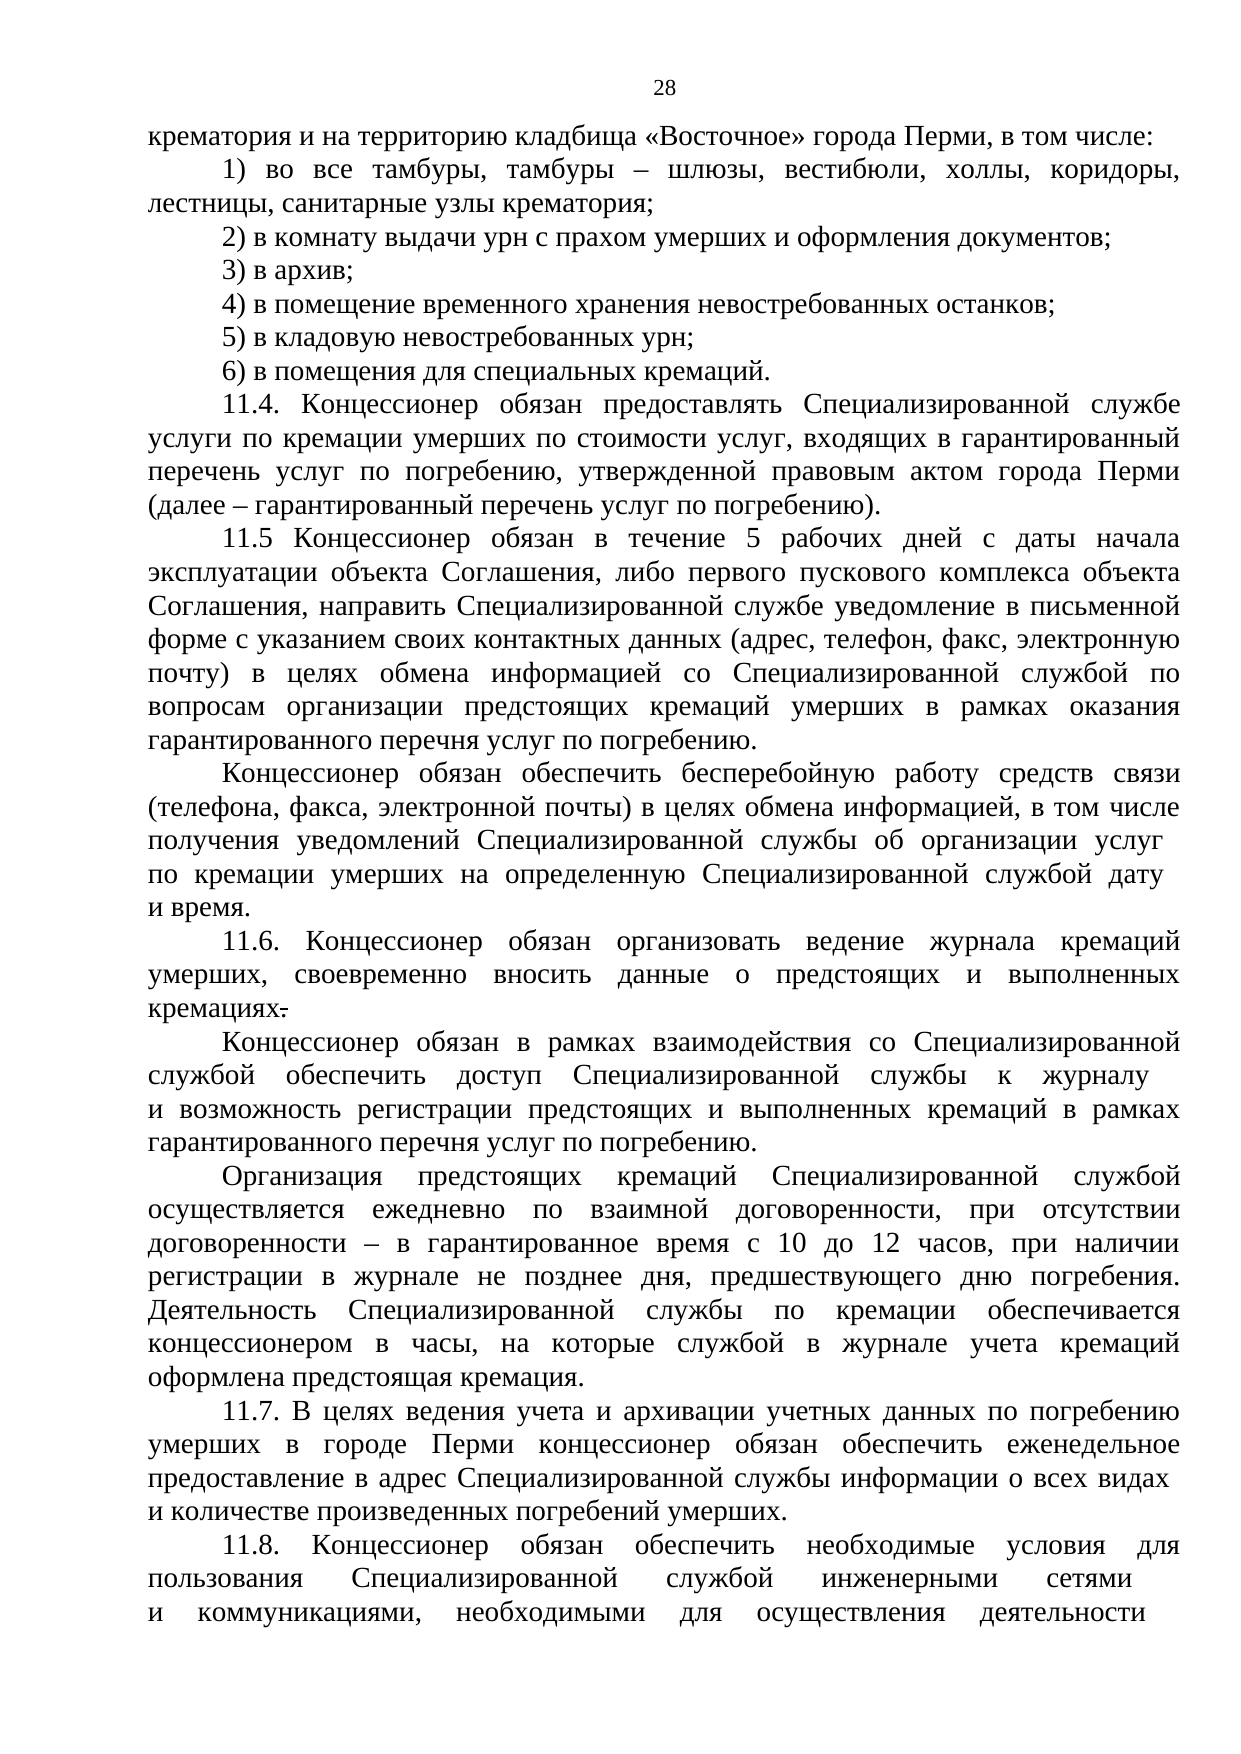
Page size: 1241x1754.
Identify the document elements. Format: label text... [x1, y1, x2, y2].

text 11.4. Концессионер обязан предоставлять Специализированной службе услуги по кремации умерших по стоимости услуг, входящих в гарантированный перечень услуг по погребению, утвержденной правовым актом города Перми (далее – гарантированный перечень услуг по погребению). [148, 386, 1181, 521]
text 11.6. Концессионер обязан организовать ведение журнала кремаций умерших, своевременно вносить данные о предстоящих и выполненных кремациях. [148, 923, 1181, 1024]
text 5) в кладовую невостребованных урн; [148, 319, 1181, 353]
text Организация предстоящих кремаций Специализированной службой осуществляется ежедневно по взаимной договоренности, при отсутствии договоренности – в гарантированное время с 10 до 12 часов, при наличии регистрации в журнале не позднее дня, предшествующего дню погребения. Деятельность Специализированной службы по кремации обеспечивается концессионером в часы, на которые службой в журнале учета кремаций оформлена предстоящая кремация. [148, 1158, 1181, 1393]
text 2) в комнату выдачи урн с прахом умерших и оформления документов; [148, 219, 1181, 252]
text Концессионер обязан обеспечить бесперебойную работу средств связи (телефона, факса, электронной почты) в целях обмена информацией, в том числе получения уведомлений Специализированной службы об организации услуг по кремации умерших на определенную Специализированной службой дату и время. [148, 755, 1181, 923]
text 3) в архив; [148, 252, 1181, 286]
text 11.5 Концессионер обязан в течение 5 рабочих дней с даты начала эксплуатации объекта Соглашения, либо первого пускового комплекса объекта Соглашения, направить Специализированной службе уведомление в письменной форме с указанием своих контактных данных (адрес, телефон, факс, электронную почту) в целях обмена информацией со Специализированной службой по вопросам организации предстоящих кремаций умерших в рамках оказания гарантированного перечня услуг по погребению. [148, 521, 1181, 755]
text 1) во все тамбуры, тамбуры – шлюзы, вестибюли, холлы, коридоры, лестницы, санитарные узлы крематория; [148, 152, 1181, 219]
text 11.7. В целях ведения учета и архивации учетных данных по погребению умерших в городе Перми концессионер обязан обеспечить еженедельное предоставление в адрес Специализированной службы информации о всех видах и количестве произведенных погребений умерших. [148, 1393, 1181, 1527]
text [148, 1527, 1181, 1627]
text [148, 118, 1181, 152]
text 6) в помещения для специальных кремаций. [148, 353, 1181, 386]
text Концессионер обязан в рамках взаимодействия со Специализированной службой обеспечить доступ Специализированной службы к журналу и возможность регистрации предстоящих и выполненных кремаций в рамках гарантированного перечня услуг по погребению. [148, 1024, 1181, 1158]
text 4) в помещение временного хранения невостребованных останков; [148, 286, 1181, 319]
